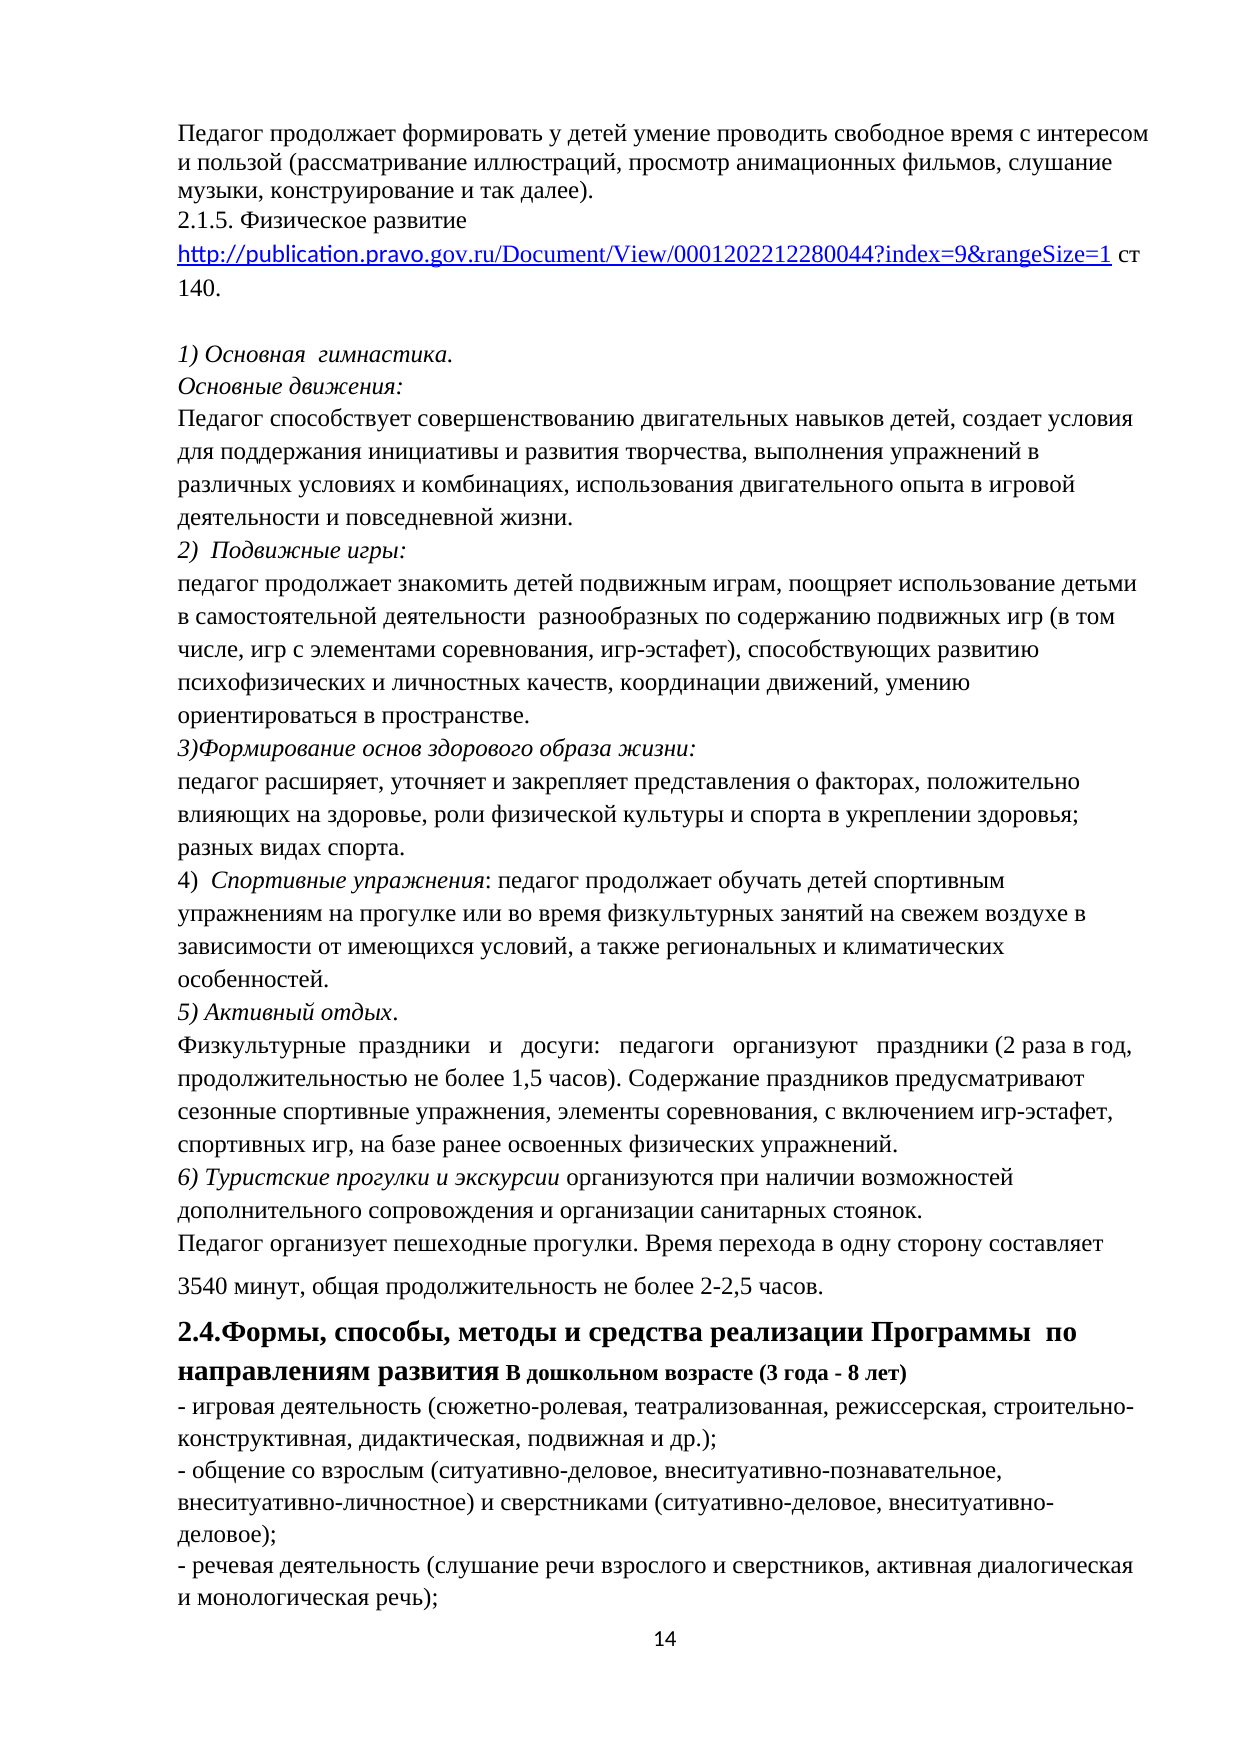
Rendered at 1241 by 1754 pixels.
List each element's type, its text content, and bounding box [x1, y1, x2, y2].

text Физкультурные праздники и досуги: педагоги организуют праздники (2 раза в год, продолжительностью не более 1,5 часов). Содержание праздников предусматривают сезонные спортивные упражнения, элементы соревнования, с включением игр-эстафет, спортивных игр, на базе ранее освоенных физических упражнений. [177, 1030, 1152, 1157]
text Педагог способствует совершенствованию двигательных навыков детей, создает условия для поддержания инициативы и развития творчества, выполнения упражнений в различных условиях и комбинациях, использования двигательного опыта в игровой деятельности и повседневной жизни. [177, 403, 1152, 531]
text - общение со взрослым (ситуативно-деловое, внеситуативно-познавательное, внеситуативно-личностное) и сверстниками (ситуативно-деловое, внеситуативно-деловое); [177, 1455, 1152, 1547]
text - игровая деятельность (сюжетно-ролевая, театрализованная, режиссерская, строительно-конструктивная, дидактическая, подвижная и др.); [177, 1391, 1152, 1452]
text 6) Туристские прогулки и экскурсии организуются при наличии возможностей дополнительного сопровождения и организации санитарных стоянок. [177, 1162, 1152, 1223]
text педагог расширяет, уточняет и закрепляет представления о факторах, положительно влияющих на здоровье, роли физической культуры и спорта в укреплении здоровья; разных видах спорта. [177, 766, 1152, 861]
text 2) Подвижные игры: [177, 535, 1152, 564]
text 2.4.Формы, способы, методы и средства реализации Программы по направлениям развития В дошкольном возрасте (3 года - 8 лет) [177, 1314, 1152, 1386]
text Основные движения: [177, 371, 1152, 400]
text 4) Спортивные упражнения: педагог продолжает обучать детей спортивным упражнениям на прогулке или во время физкультурных занятий на свежем воздухе в зависимости от имеющихся условий, а также региональных и климатических особенностей. [177, 865, 1152, 993]
text Педагог продолжает формировать у детей умение проводить свободное время с интересом и пользой (рассматривание иллюстраций, просмотр анимационных фильмов, слушание музыки, конструирование и так далее). [177, 118, 1152, 205]
text - речевая деятельность (слушание речи взрослого и сверстников, активная диалогическая и монологическая речь); [177, 1551, 1152, 1611]
text педагог продолжает знакомить детей подвижным играм, поощряет использование детьми в самостоятельной деятельности разнообразных по содержанию подвижных игр (в том числе, игр с элементами соревнования, игр-эстафет), способствующих развитию психофизических и личностных качеств, координации движений, умению ориентироваться в пространстве. [177, 568, 1152, 729]
text 1) Основная гимнастика. [177, 339, 1152, 367]
text 3)Формирование основ здорового образа жизни: [177, 733, 1152, 762]
text 5) Активный отдых. [177, 997, 1152, 1026]
text Педагог организует пешеходные прогулки. Время перехода в одну сторону составляет 3540 минут, общая продолжительность не более 2-2,5 часов. [177, 1228, 1152, 1300]
text 2.1.5. Физическое развитие http://publication.pravo.gov.ru/Document/View/0001202212280044?index=9&rangeSize=1 ст 140. [177, 205, 1152, 301]
